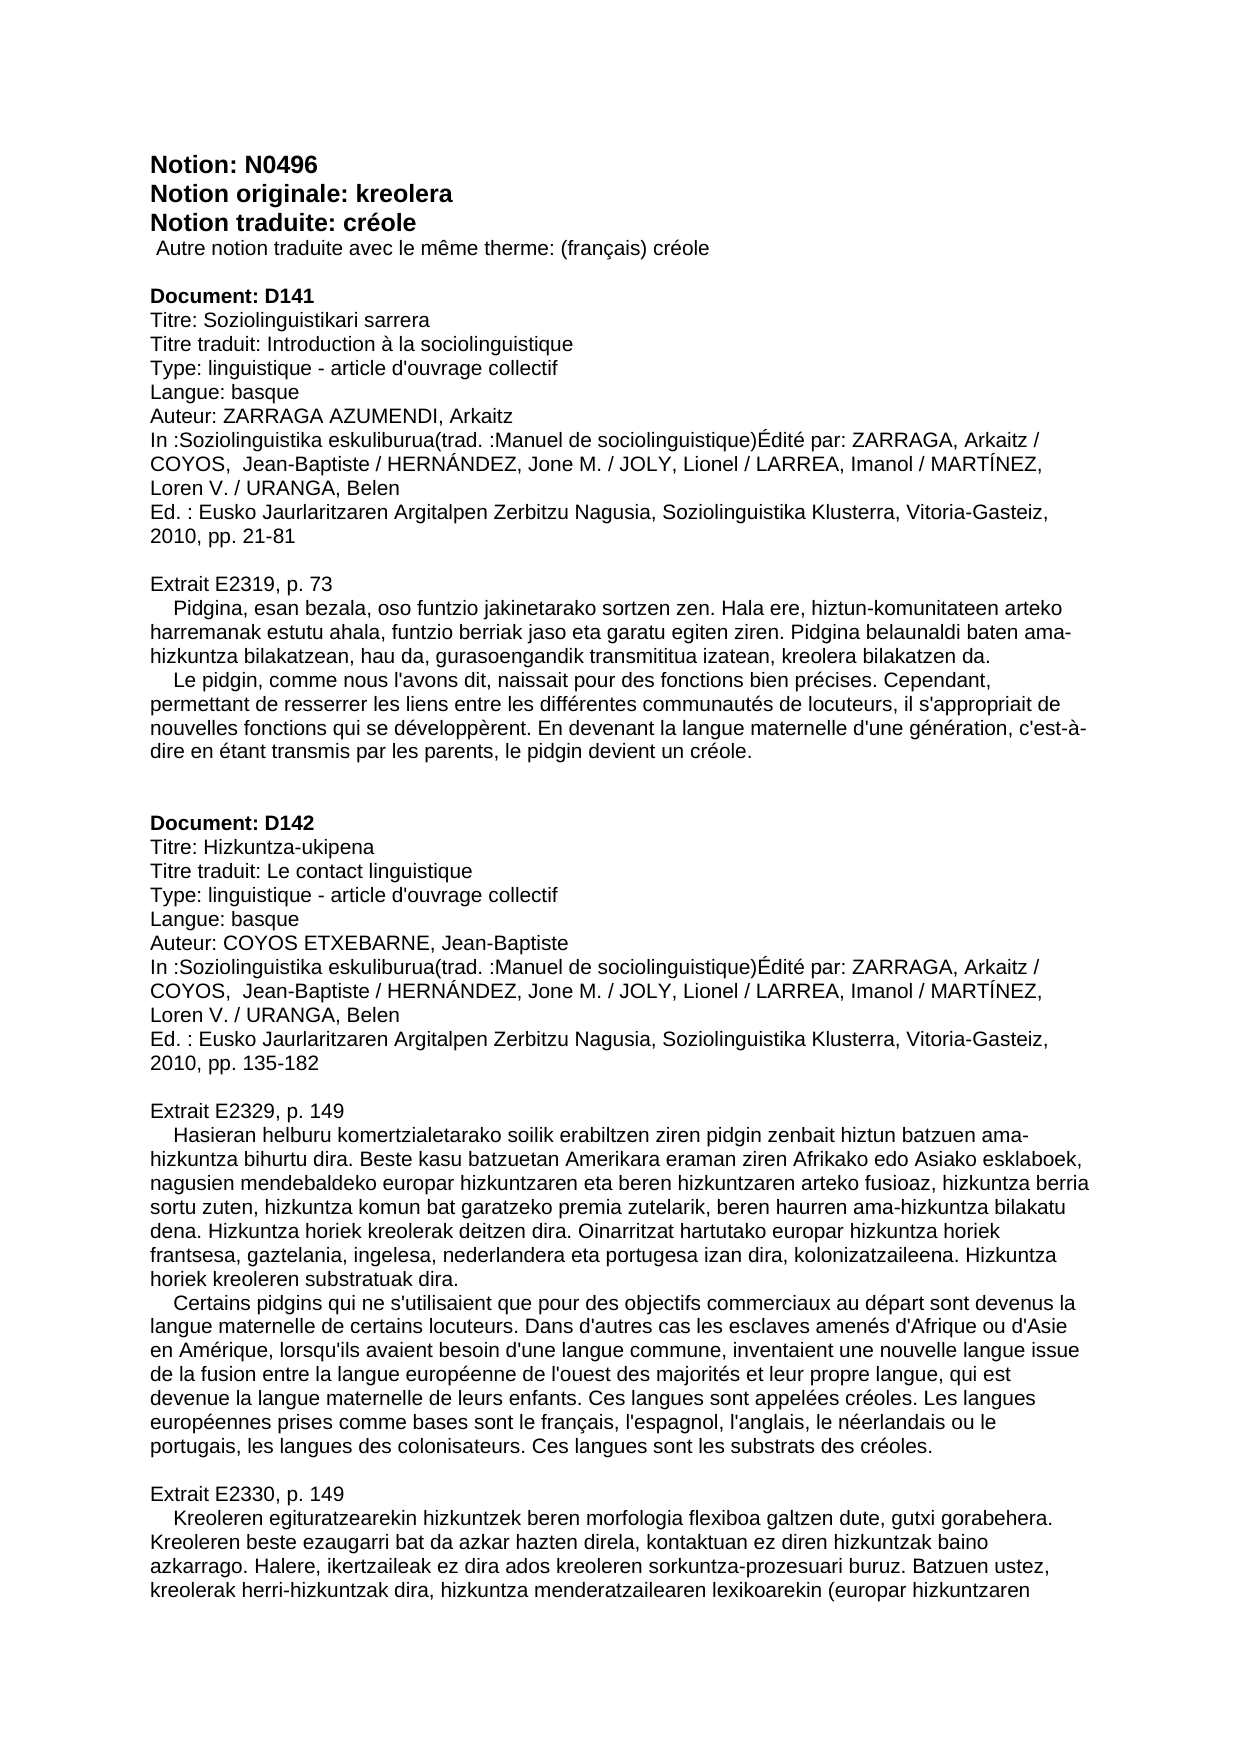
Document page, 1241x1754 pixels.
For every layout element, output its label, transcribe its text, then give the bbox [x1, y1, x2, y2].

text Extrait E2319, p. 73 [150, 572, 1090, 596]
text Auteur: ZARRAGA AZUMENDI, Arkaitz [150, 404, 1090, 428]
text Extrait E2330, p. 149 [150, 1482, 1090, 1506]
text Hasieran helburu komertzialetarako soilik erabiltzen ziren pidgin zenbait hiztun batzuen ama-hizkuntza bihurtu dira. Beste kasu batzuetan Amerikara eraman ziren Afrikako edo Asiako esklaboek, nagusien mendebaldeko europar hizkuntzaren eta beren hizkuntzaren arteko fusioaz, hizkuntza berria sortu zuten, hizkuntza komun bat garatzeko premia zutelarik, beren haurren ama-hizkuntza bilakatu dena. Hizkuntza horiek kreolerak deitzen dira. Oinarritzat hartutako europar hizkuntza horiek frantsesa, gaztelania, ingelesa, nederlandera eta portugesa izan dira, kolonizatzaileena. Hizkuntza horiek kreoleren substratuak dira. [150, 1123, 1090, 1290]
text Ed. : Eusko Jaurlaritzaren Argitalpen Zerbitzu Nagusia, Soziolinguistika Klusterra, Vitoria-Gasteiz, 2010, pp. 135-182 [150, 1027, 1090, 1075]
text Notion: N0496 [150, 150, 1090, 179]
text Extrait E2329, p. 149 [150, 1099, 1090, 1123]
text Auteur: COYOS ETXEBARNE, Jean-Baptiste [150, 931, 1090, 955]
text Notion traduite: créole [150, 207, 1090, 236]
text Certains pidgins qui ne s'utilisaient que pour des objectifs commerciaux au départ sont devenus la langue maternelle de certains locuteurs. Dans d'autres cas les esclaves amenés d'Afrique ou d'Asie en Amérique, lorsqu'ils avaient besoin d'une langue commune, inventaient une nouvelle langue issue de la fusion entre la langue européenne de l'ouest des majorités et leur propre langue, qui est devenue la langue maternelle de leurs enfants. Ces langues sont appelées créoles. Les langues européennes prises comme bases sont le français, l'espagnol, l'anglais, le néerlandais ou le portugais, les langues des colonisateurs. Ces langues sont les substrats des créoles. [150, 1290, 1090, 1458]
text Ed. : Eusko Jaurlaritzaren Argitalpen Zerbitzu Nagusia, Soziolinguistika Klusterra, Vitoria-Gasteiz, 2010, pp. 21-81 [150, 500, 1090, 548]
text Document: D141 [150, 284, 1090, 308]
text Titre traduit: Le contact linguistique [150, 859, 1090, 883]
text Document: D142 [150, 811, 1090, 835]
text Autre notion traduite avec le même therme: (français) créole [150, 236, 1090, 260]
text In :Soziolinguistika eskuliburua(trad. :Manuel de sociolinguistique)Édité par: ZARRAGA, Arkaitz / COYOS, Jean-Baptiste / HERNÁNDEZ, Jone M. / JOLY, Lionel / LARREA, Imanol / MARTÍNEZ, Loren V. / URANGA, Belen [150, 955, 1090, 1027]
text Langue: basque [150, 907, 1090, 931]
text Notion originale: kreolera [150, 179, 1090, 207]
text Langue: basque [150, 380, 1090, 404]
text Type: linguistique - article d'ouvrage collectif [150, 883, 1090, 907]
text Titre traduit: Introduction à la sociolinguistique [150, 332, 1090, 356]
text Type: linguistique - article d'ouvrage collectif [150, 356, 1090, 380]
text Titre: Hizkuntza-ukipena [150, 835, 1090, 859]
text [150, 1506, 1090, 1602]
text In :Soziolinguistika eskuliburua(trad. :Manuel de sociolinguistique)Édité par: ZARRAGA, Arkaitz / COYOS, Jean-Baptiste / HERNÁNDEZ, Jone M. / JOLY, Lionel / LARREA, Imanol / MARTÍNEZ, Loren V. / URANGA, Belen [150, 428, 1090, 500]
text Le pidgin, comme nous l'avons dit, naissait pour des fonctions bien précises. Cependant, permettant de resserrer les liens entre les différentes communautés de locuteurs, il s'appropriait de nouvelles fonctions qui se développèrent. En devenant la langue maternelle d'une génération, c'est-à-dire en étant transmis par les parents, le pidgin devient un créole. [150, 667, 1090, 763]
text Pidgina, esan bezala, oso funtzio jakinetarako sortzen zen. Hala ere, hiztun-komunitateen arteko harremanak estutu ahala, funtzio berriak jaso eta garatu egiten ziren. Pidgina belaunaldi baten ama-hizkuntza bilakatzean, hau da, gurasoengandik transmititua izatean, kreolera bilakatzen da. [150, 596, 1090, 667]
text Titre: Soziolinguistikari sarrera [150, 308, 1090, 332]
